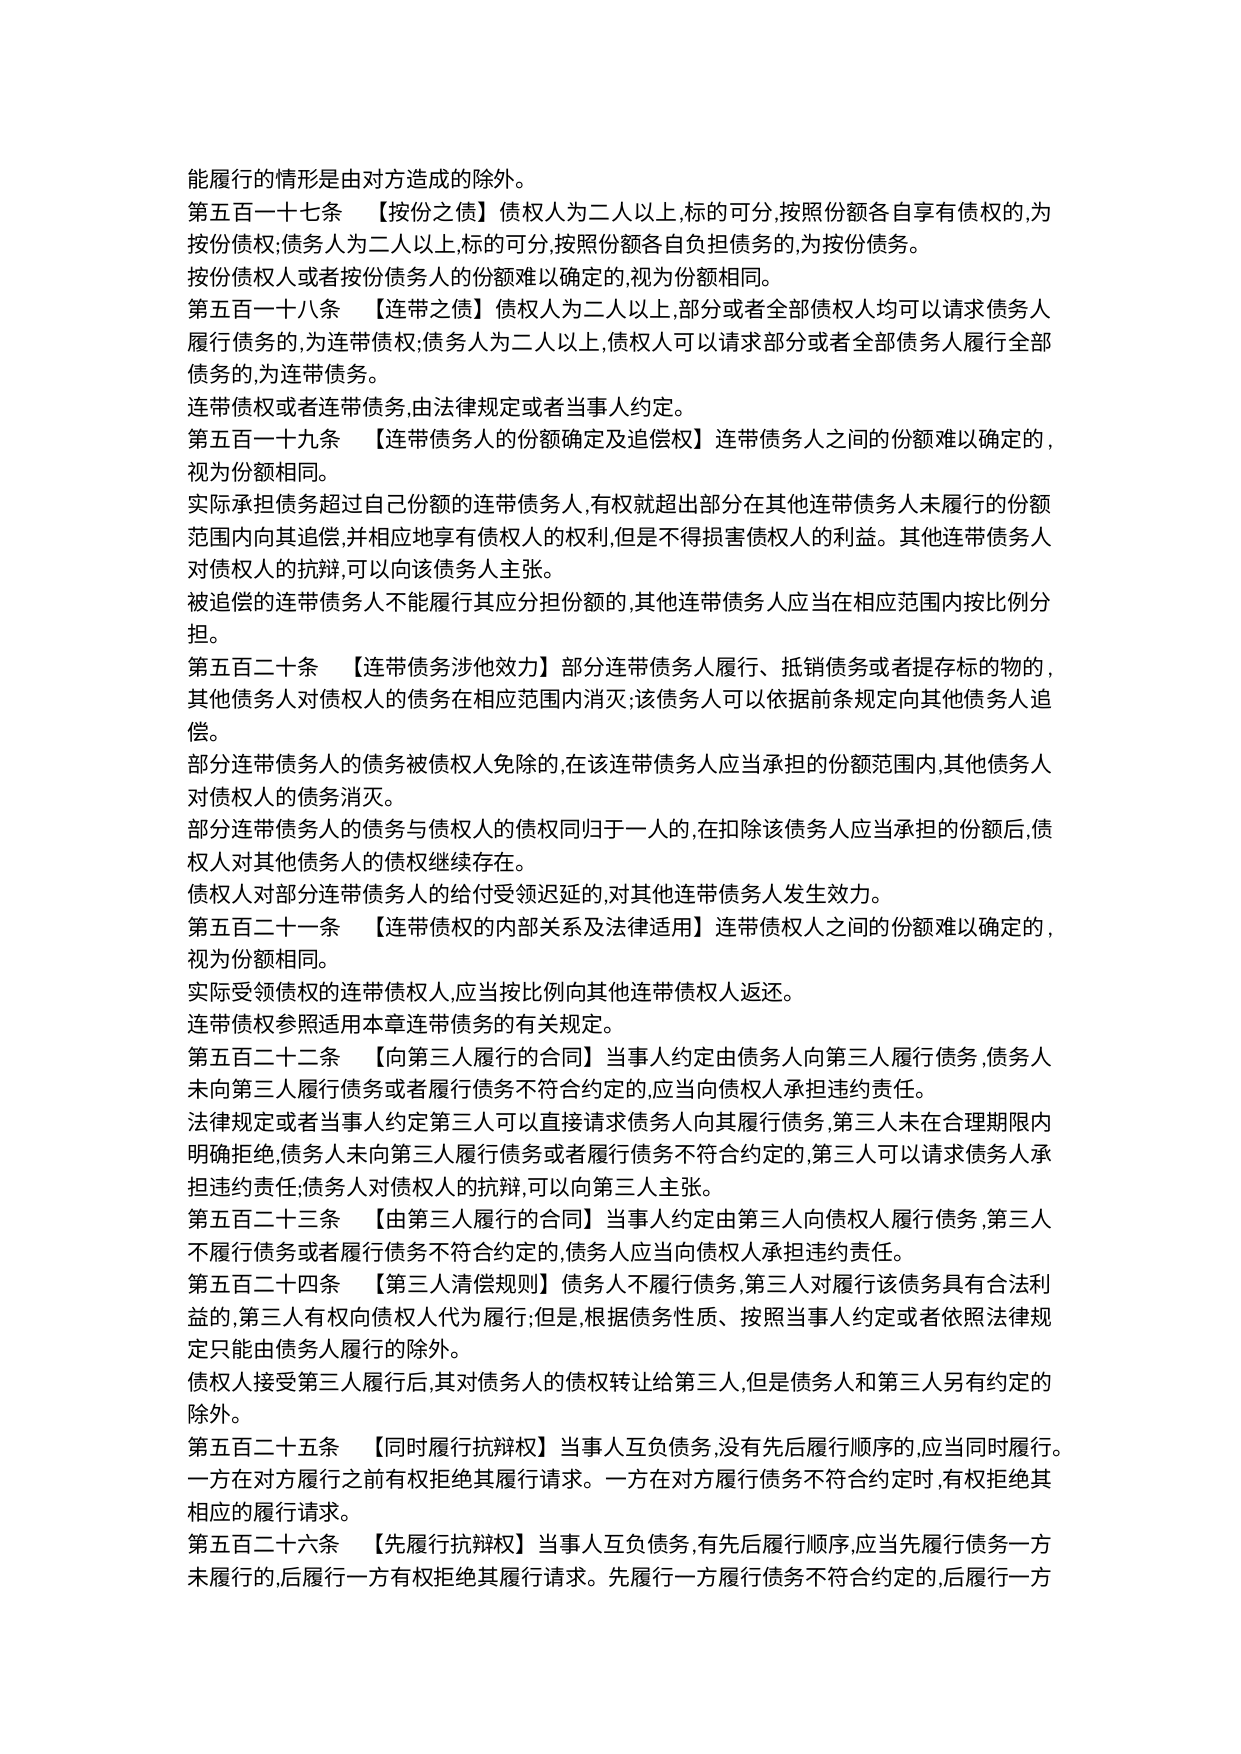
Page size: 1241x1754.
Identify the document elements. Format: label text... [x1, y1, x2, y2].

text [187, 1527, 1053, 1592]
text 被追偿的连带债务人不能履行其应分担份额的,其他连带债务人应当在相应范围内按比例分担。 [187, 584, 1053, 649]
text 第五百一十七条 【按份之债】债权人为二人以上,标的可分,按照份额各自享有债权的,为按份债权;债务人为二人以上,标的可分,按照份额各自负担债务的,为按份债务。 [187, 194, 1053, 259]
text 实际受领债权的连带债权人,应当按比例向其他连带债权人返还。 [187, 974, 1053, 1007]
text 部分连带债务人的债务与债权人的债权同归于一人的,在扣除该债务人应当承担的份额后,债权人对其他债务人的债权继续存在。 [187, 812, 1053, 877]
text 法律规定或者当事人约定第三人可以直接请求债务人向其履行债务,第三人未在合理期限内明确拒绝,债务人未向第三人履行债务或者履行债务不符合约定的,第三人可以请求债务人承担违约责任;债务人对债权人的抗辩,可以向第三人主张。 [187, 1104, 1053, 1202]
text 债权人接受第三人履行后,其对债务人的债权转让给第三人,但是债务人和第三人另有约定的除外。 [187, 1364, 1053, 1429]
text 第五百二十四条 【第三人清偿规则】债务人不履行债务,第三人对履行该债务具有合法利益的,第三人有权向债权人代为履行;但是,根据债务性质、按照当事人约定或者依照法律规定只能由债务人履行的除外。 [187, 1267, 1053, 1364]
text 第五百二十三条 【由第三人履行的合同】当事人约定由第三人向债权人履行债务,第三人不履行债务或者履行债务不符合约定的,债务人应当向债权人承担违约责任。 [187, 1202, 1053, 1267]
text 部分连带债务人的债务被债权人免除的,在该连带债务人应当承担的份额范围内,其他债务人对债权人的债务消灭。 [187, 747, 1053, 812]
text 第五百一十九条 【连带债务人的份额确定及追偿权】连带债务人之间的份额难以确定的,视为份额相同。 [187, 422, 1053, 487]
text 第五百二十一条 【连带债权的内部关系及法律适用】连带债权人之间的份额难以确定的,视为份额相同。 [187, 909, 1053, 974]
text 连带债权或者连带债务,由法律规定或者当事人约定。 [187, 389, 1053, 422]
text 按份债权人或者按份债务人的份额难以确定的,视为份额相同。 [187, 259, 1053, 292]
text 连带债权参照适用本章连带债务的有关规定。 [187, 1007, 1053, 1039]
text 第五百二十二条 【向第三人履行的合同】当事人约定由债务人向第三人履行债务,债务人未向第三人履行债务或者履行债务不符合约定的,应当向债权人承担违约责任。 [187, 1039, 1053, 1104]
text 第五百一十八条 【连带之债】债权人为二人以上,部分或者全部债权人均可以请求债务人履行债务的,为连带债权;债务人为二人以上,债权人可以请求部分或者全部债务人履行全部债务的,为连带债务。 [187, 292, 1053, 389]
text 实际承担债务超过自己份额的连带债务人,有权就超出部分在其他连带债务人未履行的份额范围内向其追偿,并相应地享有债权人的权利,但是不得损害债权人的利益。其他连带债务人对债权人的抗辩,可以向该债务人主张。 [187, 487, 1053, 584]
text 第五百二十五条 【同时履行抗辩权】当事人互负债务,没有先后履行顺序的,应当同时履行。一方在对方履行之前有权拒绝其履行请求。一方在对方履行债务不符合约定时,有权拒绝其相应的履行请求。 [187, 1429, 1053, 1527]
text 债权人对部分连带债务人的给付受领迟延的,对其他连带债务人发生效力。 [187, 877, 1053, 909]
text 第五百二十条 【连带债务涉他效力】部分连带债务人履行、抵销债务或者提存标的物的,其他债务人对债权人的债务在相应范围内消灭;该债务人可以依据前条规定向其他债务人追偿。 [187, 649, 1053, 747]
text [187, 162, 1053, 194]
